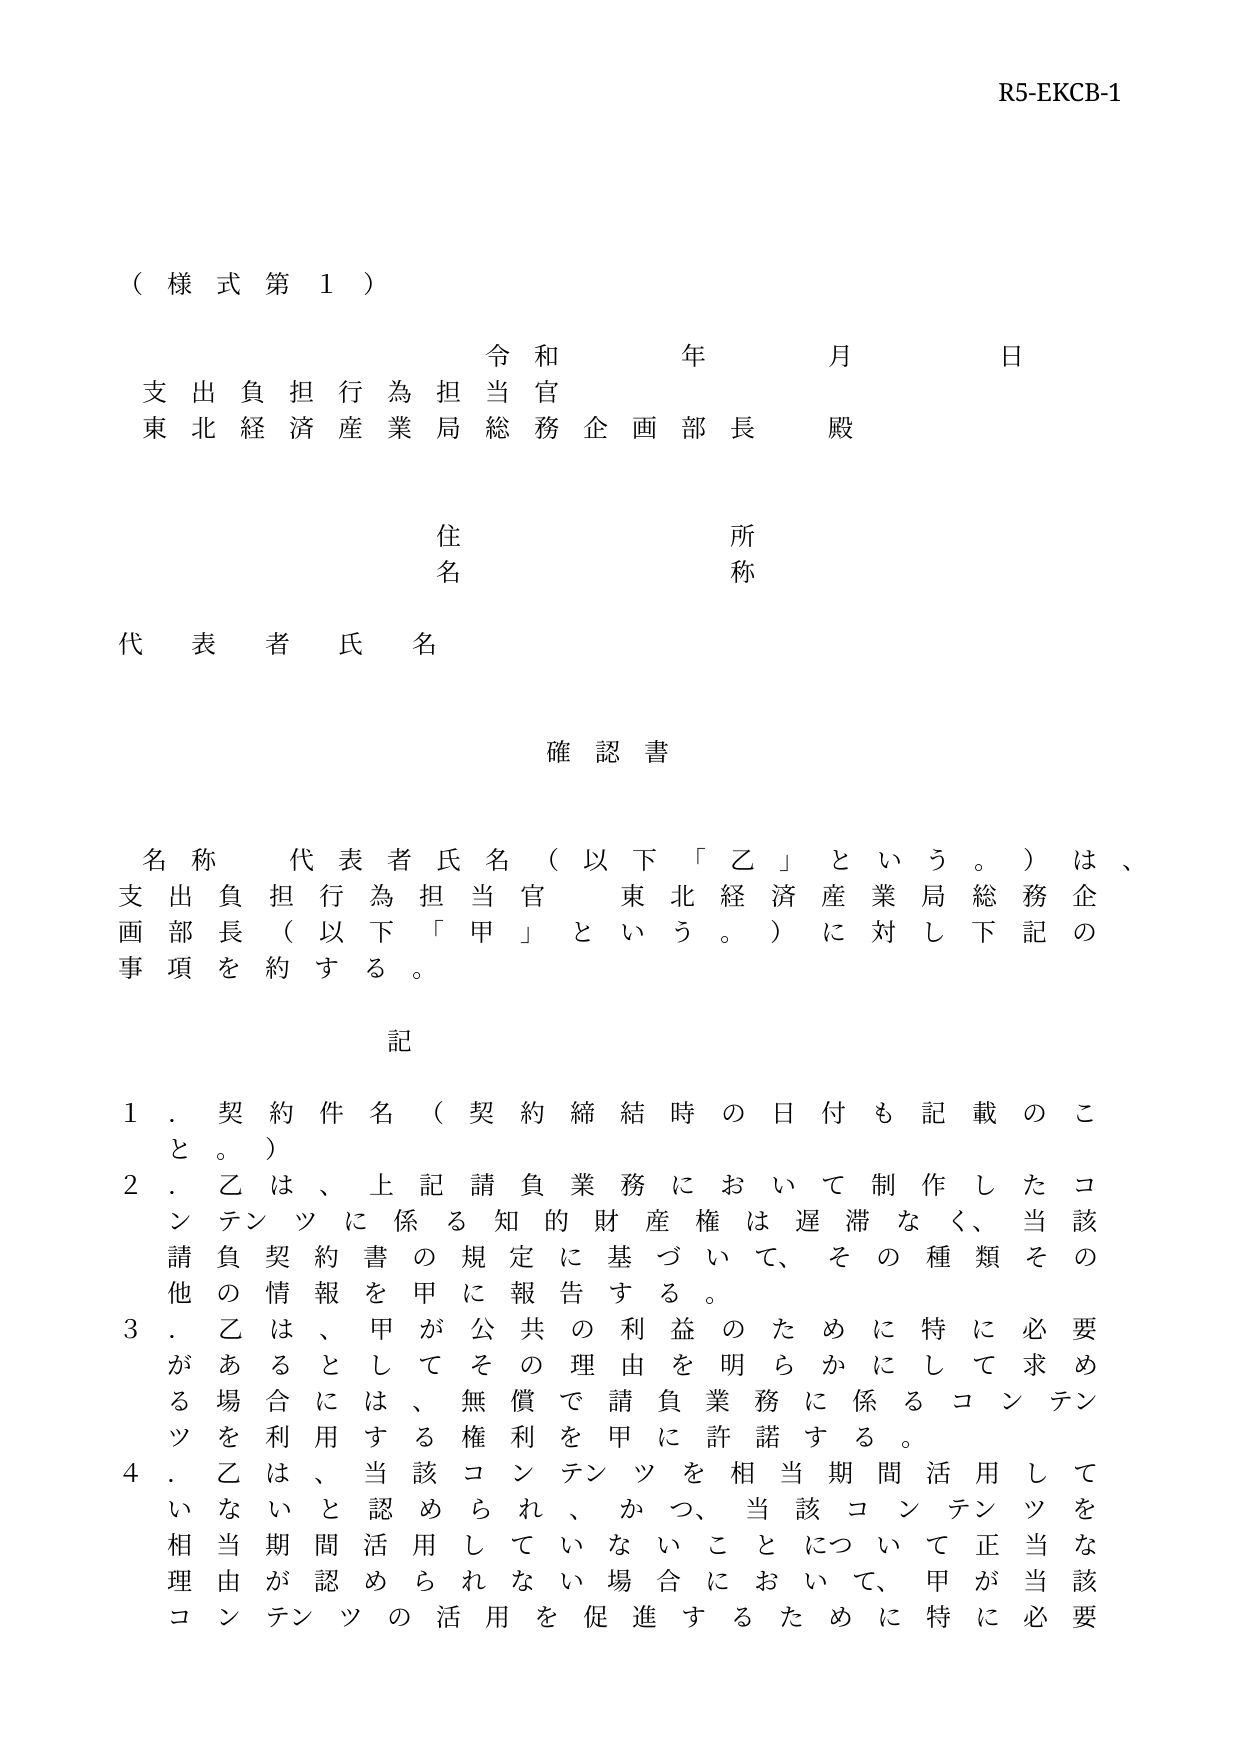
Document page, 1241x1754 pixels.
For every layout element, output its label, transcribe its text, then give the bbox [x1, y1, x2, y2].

text 令和 年 月 日 [118, 336, 1122, 372]
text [118, 1454, 1122, 1634]
text ３．乙は、甲が公共の利益のために特に必要があるとしてその理由を明らかにして求める場合には、無償で請負業務に係るコンテンツを利用する権利を甲に許諾する。 [118, 1309, 1122, 1454]
text ２．乙は、上記請負業務において制作したコンテンツに係る知的財産権は遅滞なく、当該請負契約書の規定に基づいて、その種類その他の情報を甲に報告する。 [118, 1165, 1122, 1309]
text 記 [118, 1021, 1122, 1057]
text 東北経済産業局総務企画部長 殿 [118, 408, 1122, 444]
text 住 所 [118, 517, 1122, 553]
text 代 表 者 氏 名 [118, 589, 1122, 661]
text （様式第１） [118, 264, 1122, 300]
text １．契約件名（契約締結時の日付も記載のこと。） [118, 1093, 1122, 1165]
text 名 称 [118, 553, 1122, 589]
text 名称 代表者氏名（以下「乙」という。）は、支出負担行為担当官 東北経済産業局総務企画部長（以下「甲」という。）に対し下記の事項を約する。 [118, 841, 1122, 985]
text 支出負担行為担当官 [118, 372, 1122, 408]
text 確認書 [118, 733, 1122, 769]
